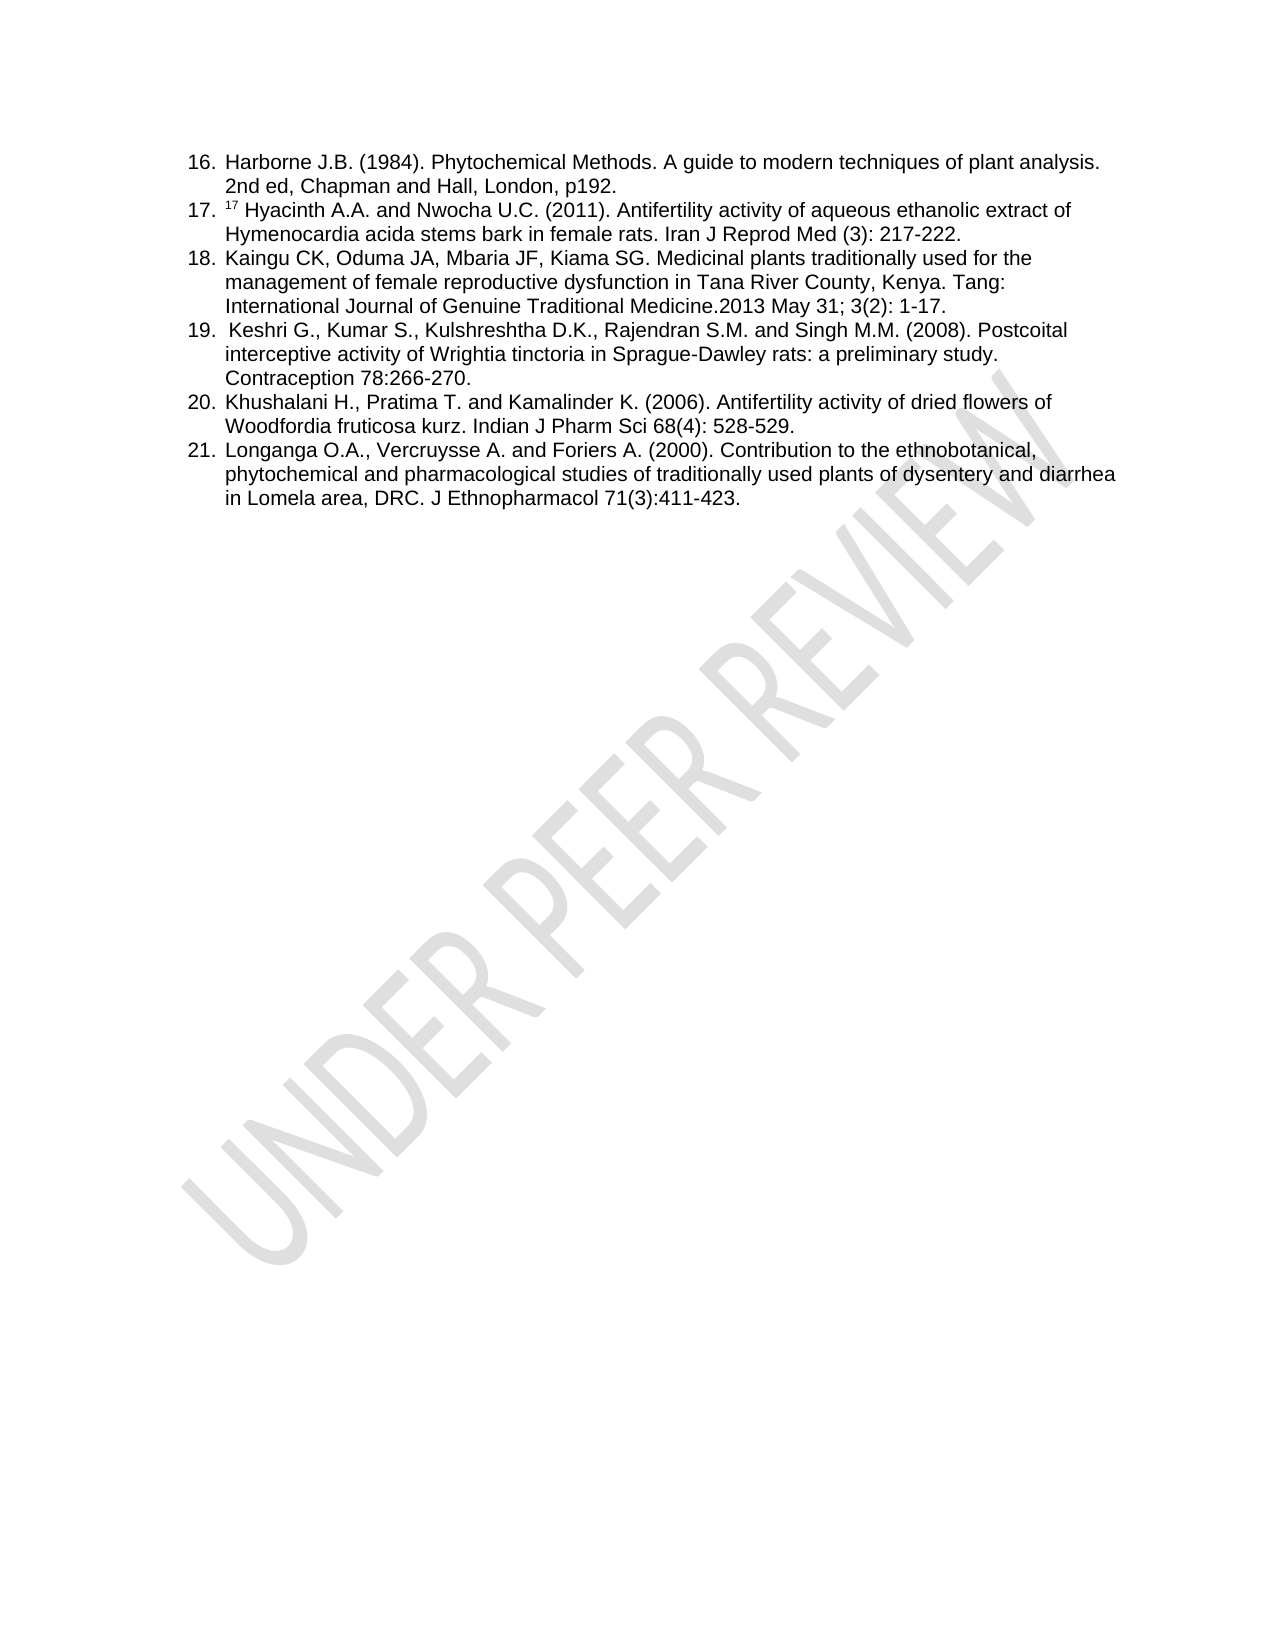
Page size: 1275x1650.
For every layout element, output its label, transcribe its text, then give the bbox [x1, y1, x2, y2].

list 17 Hyacinth A.A. and Nwocha U.C. (2011). Antifertility activity of aqueous ethanolic extract of Hymenocardia acida stems bark in female rats. Iran J Reprod Med (3): 217-222. [187, 198, 1125, 246]
list Keshri G., Kumar S., Kulshreshtha D.K., Rajendran S.M. and Singh M.M. (2008). Postcoital interceptive activity of Wrightia tinctoria in Sprague-Dawley rats: a preliminary study. Contraception 78:266-270. [187, 318, 1125, 389]
list Longanga O.A., Vercruysse A. and Foriers A. (2000). Contribution to the ethnobotanical, phytochemical and pharmacological studies of traditionally used plants of dysentery and diarrhea in Lomela area, DRC. J Ethnopharmacol 71(3):411-423. [187, 437, 1125, 509]
list Harborne J.B. (1984). Phytochemical Methods. A guide to modern techniques of plant analysis. 2nd ed, Chapman and Hall, London, p192. [187, 150, 1125, 198]
list Khushalani H., Pratima T. and Kamalinder K. (2006). Antifertility activity of dried flowers of Woodfordia fruticosa kurz. Indian J Pharm Sci 68(4): 528-529. [187, 389, 1125, 437]
list Kaingu CK, Oduma JA, Mbaria JF, Kiama SG. Medicinal plants traditionally used for the management of female reproductive dysfunction in Tana River County, Kenya. Tang: International Journal of Genuine Traditional Medicine.2013 May 31; 3(2): 1-17. [187, 246, 1125, 318]
